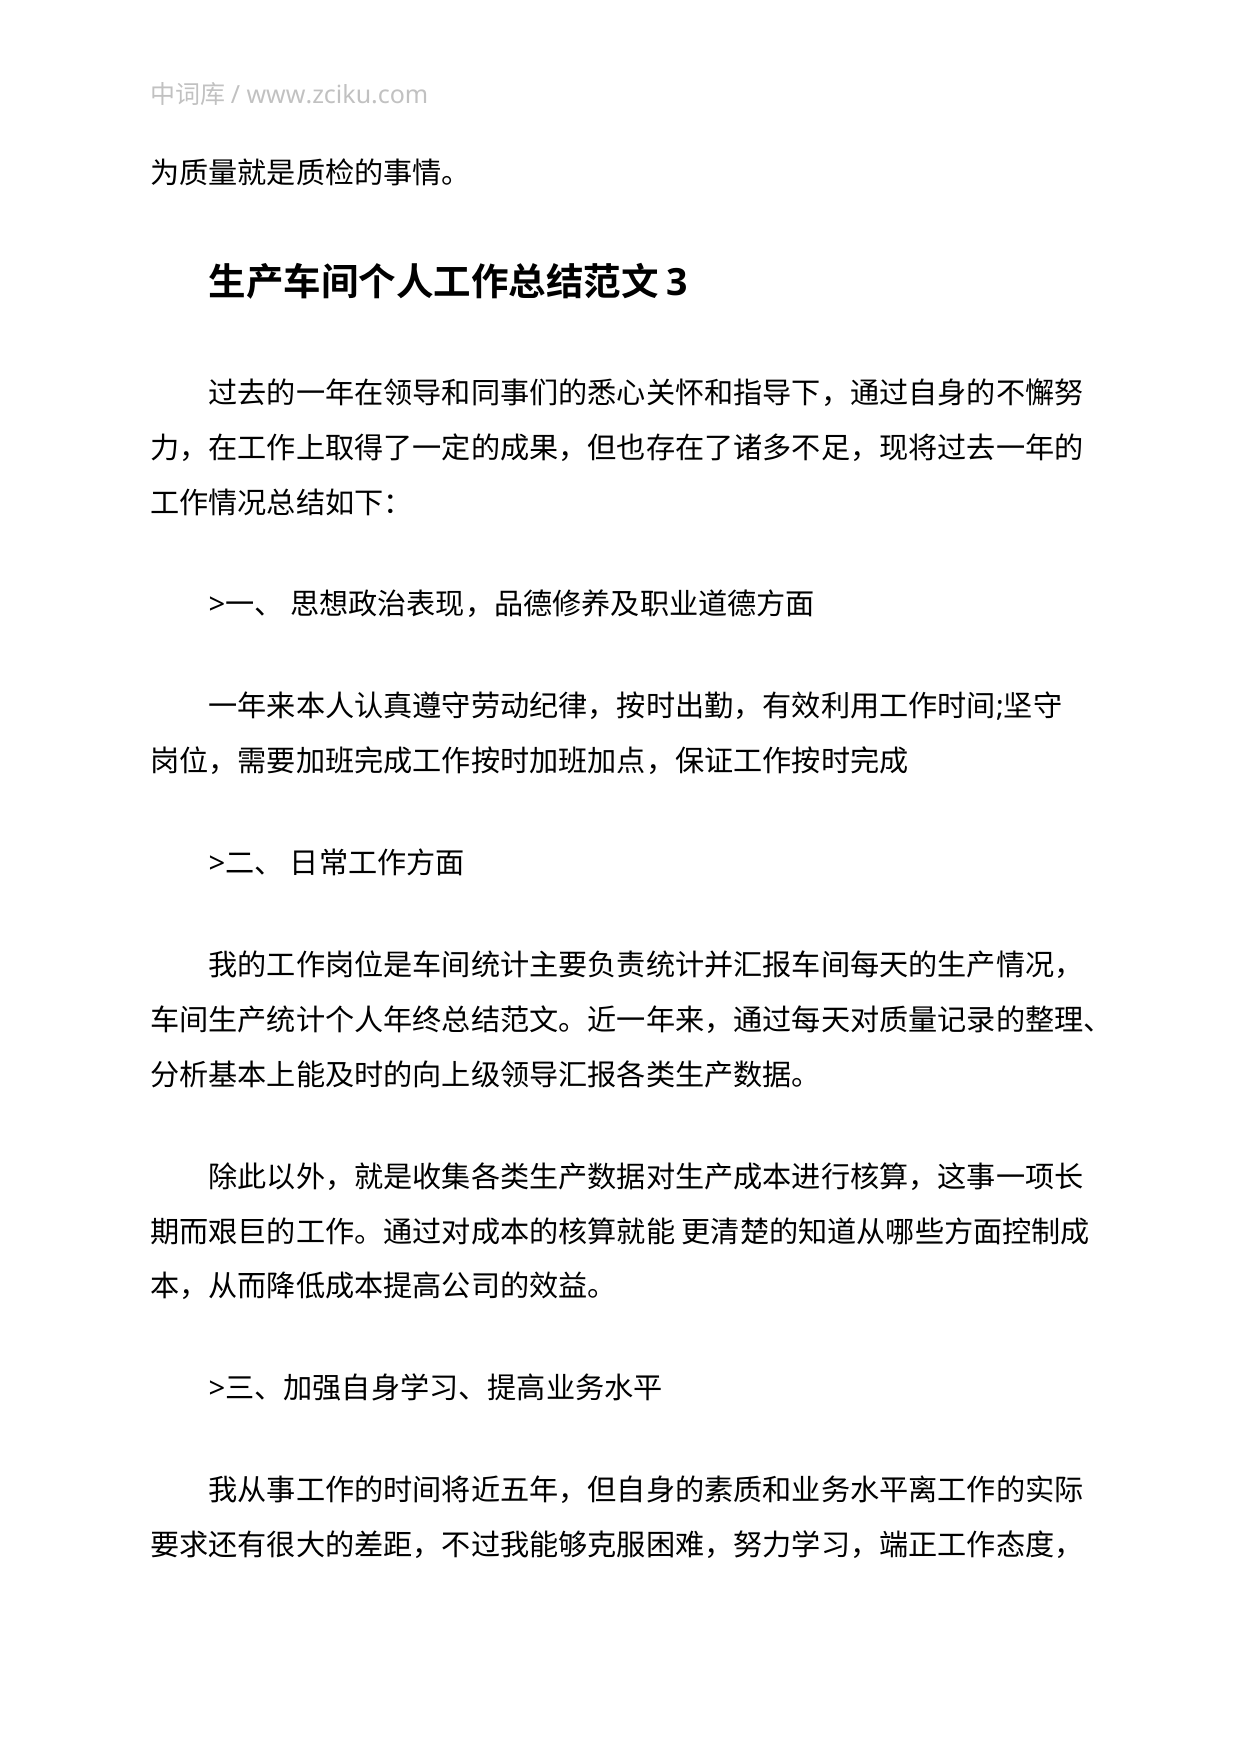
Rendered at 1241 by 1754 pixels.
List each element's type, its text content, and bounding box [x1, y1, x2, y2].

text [150, 150, 1090, 192]
text >一、 思想政治表现，品德修养及职业道德方面 [150, 581, 1090, 623]
text 除此以外，就是收集各类生产数据对生产成本进行核算，这事一项长期而艰巨的工作。通过对成本的核算就能 更清楚的知道从哪些方面控制成本，从而降低成本提高公司的效益。 [150, 1153, 1090, 1305]
text 一年来本人认真遵守劳动纪律，按时出勤，有效利用工作时间;坚守岗位，需要加班完成工作按时加班加点，保证工作按时完成 [150, 683, 1090, 780]
text 生产车间个人工作总结范文3 [150, 252, 1090, 306]
text >三、加强自身学习、提高业务水平 [150, 1365, 1090, 1407]
text >二、 日常工作方面 [150, 840, 1090, 882]
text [150, 1467, 1090, 1564]
text 过去的一年在领导和同事们的悉心关怀和指导下，通过自身的不懈努力，在工作上取得了一定的成果，但也存在了诸多不足，现将过去一年的工作情况总结如下： [150, 369, 1090, 521]
text 我的工作岗位是车间统计主要负责统计并汇报车间每天的生产情况，车间生产统计个人年终总结范文。近一年来，通过每天对质量记录的整理、分析基本上能及时的向上级领导汇报各类生产数据。 [150, 942, 1090, 1094]
